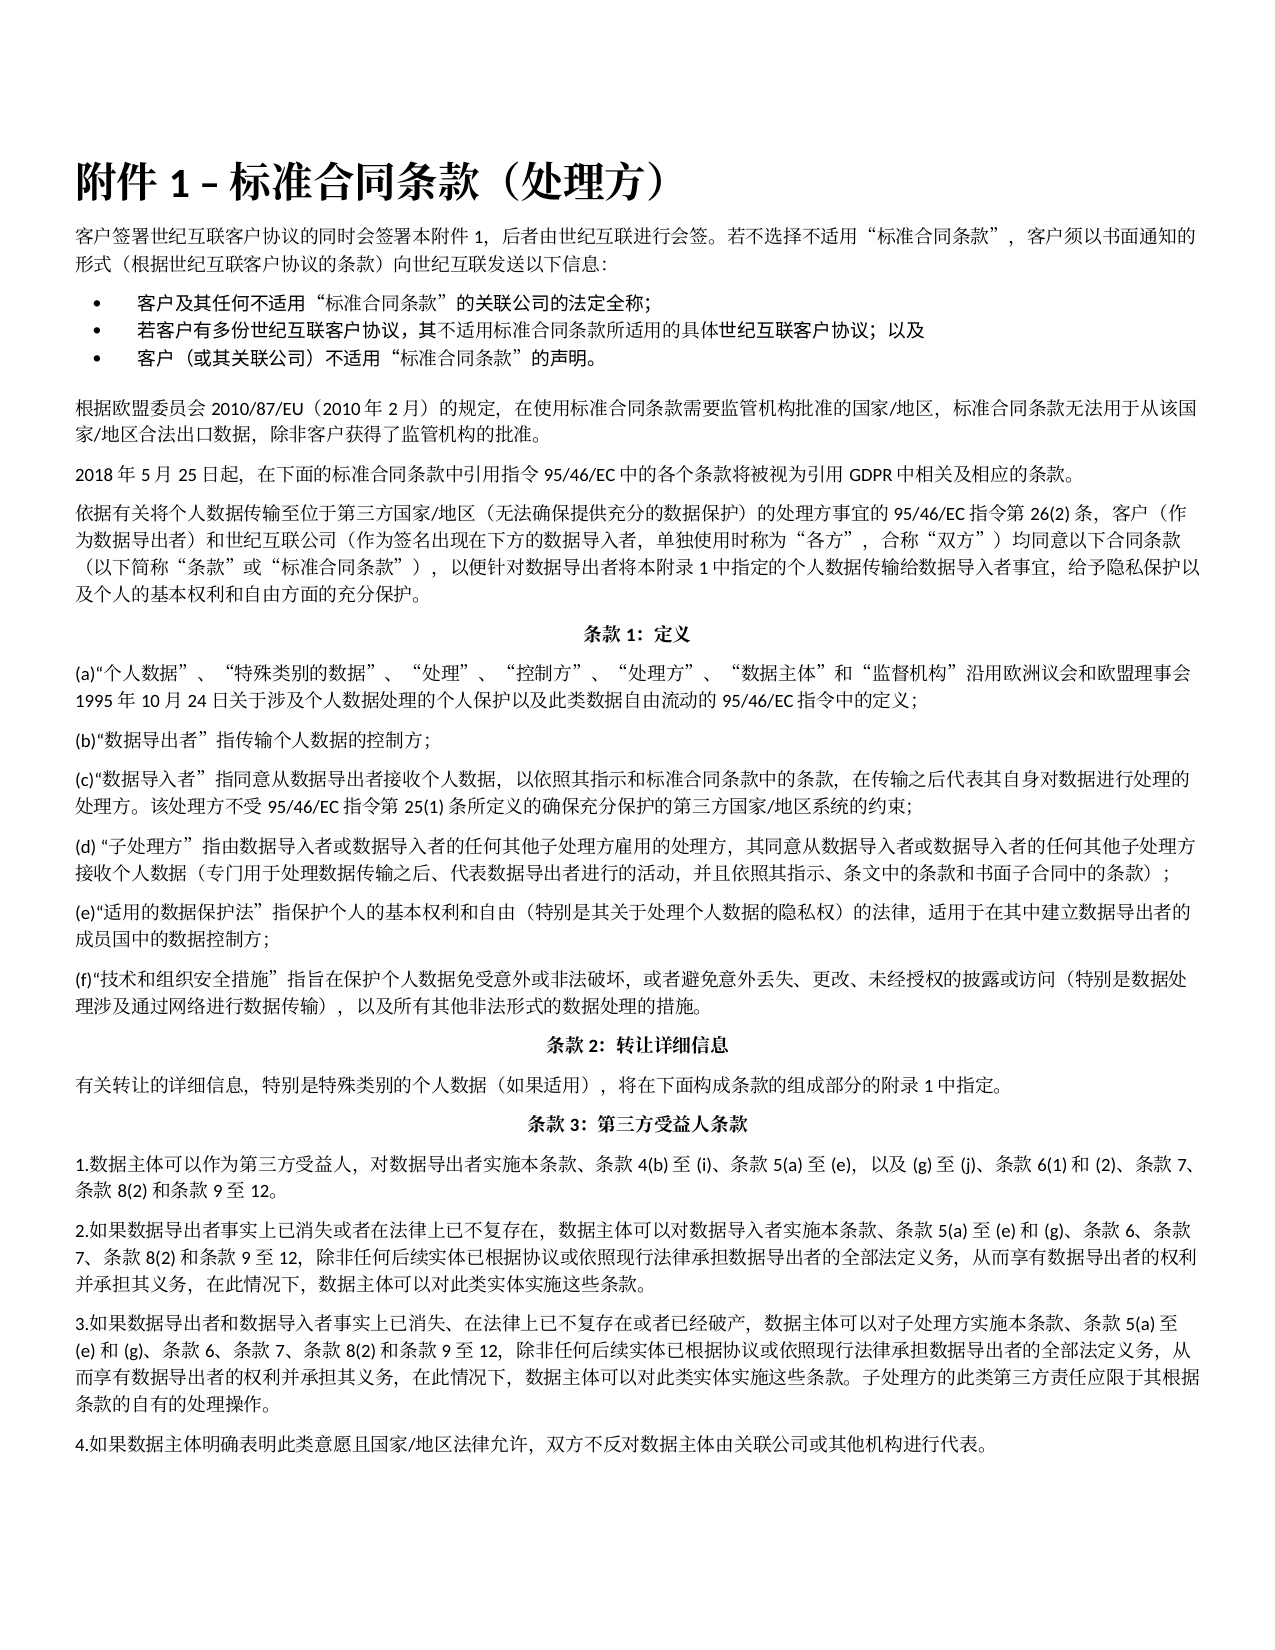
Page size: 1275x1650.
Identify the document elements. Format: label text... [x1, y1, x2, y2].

list (d) “子处理方”指由数据导入者或数据导入者的任何其他子处理方雇用的处理方，其同意从数据导入者或数据导入者的任何其他子处理方接收个人数据（专门用于处理数据传输之后、代表数据导出者进行的活动，并且依照其指示、条文中的条款和书面子合同中的条款）； [75, 832, 1200, 886]
list (e)“适用的数据保护法”指保护个人的基本权利和自由（特别是其关于处理个人数据的隐私权）的法律，适用于在其中建立数据导出者的成员国中的数据控制方； [75, 898, 1200, 952]
list 3.如果数据导出者和数据导入者事实上已消失、在法律上已不复存在或者已经破产，数据主体可以对子处理方实施本条款、条款 5(a) 至 (e) 和 (g)、条款 6、条款 7、条款 8(2) 和条款 9 至 12，除非任何后续实体已根据协议或依照现行法律承担数据导出者的全部法定义务，从而享有数据导出者的权利并承担其义务，在此情况下，数据主体可以对此类实体实施这些条款。子处理方的此类第三方责任应限于其根据条款的自有的处理操作。 [75, 1309, 1200, 1417]
list 若客户有多份世纪互联客户协议，其不适用标准合同条款所适用的具体世纪互联客户协议；以及 [94, 316, 1200, 343]
list 4.如果数据主体明确表明此类意愿且国家/地区法律允许，双方不反对数据主体由关联公司或其他机构进行代表。 [75, 1430, 1200, 1457]
list 依据有关将个人数据传输至位于第三方国家/地区（无法确保提供充分的数据保护）的处理方事宜的 95/46/EC 指令第 26(2) 条，客户（作为数据导出者）和世纪互联公司（作为签名出现在下方的数据导入者，单独使用时称为“各方”，合称“双方”）均同意以下合同条款（以下简称“条款”或“标准合同条款”），以便针对数据导出者将本附录 1 中指定的个人数据传输给数据导入者事宜，给予隐私保护以及个人的基本权利和自由方面的充分保护。 [75, 499, 1200, 607]
list (c)“数据导入者”指同意从数据导出者接收个人数据，以依照其指示和标准合同条款中的条款，在传输之后代表其自身对数据进行处理的处理方。该处理方不受 95/46/EC 指令第 25(1) 条所定义的确保充分保护的第三方国家/地区系统的约束； [75, 765, 1200, 819]
list 客户及其任何不适用“标准合同条款”的关联公司的法定全称； [94, 289, 1200, 316]
list 2018 年 5 月 25 日起，在下面的标准合同条款中引用指令 95/46/EC 中的各个条款将被视为引用 GDPR 中相关及相应的条款。 [75, 460, 1200, 487]
list 有关转让的详细信息，特别是特殊类别的个人数据（如果适用），将在下面构成条款的组成部分的附录 1 中指定。 [75, 1070, 1200, 1097]
list 1.数据主体可以作为第三方受益人，对数据导出者实施本条款、条款 4(b) 至 (i)、条款 5(a) 至 (e)，以及 (g) 至 (j)、条款 6(1) 和 (2)、条款 7、条款 8(2) 和条款 9 至 12。 [75, 1149, 1200, 1203]
list 客户（或其关联公司）不适用“标准合同条款”的声明。 [94, 343, 1200, 370]
list (f)“技术和组织安全措施”指旨在保护个人数据免受意外或非法破坏，或者避免意外丢失、更改、未经授权的披露或访问（特别是数据处理涉及通过网络进行数据传输），以及所有其他非法形式的数据处理的措施。 [75, 964, 1200, 1018]
list 客户签署世纪互联客户协议的同时会签署本附件 1，后者由世纪互联进行会签。若不选择不适用“标准合同条款”，客户须以书面通知的形式（根据世纪互联客户协议的条款）向世纪互联发送以下信息： [75, 222, 1200, 276]
list (b)“数据导出者”指传输个人数据的控制方； [75, 726, 1200, 753]
list 根据欧盟委员会 2010/87/EU（2010 年 2 月）的规定，在使用标准合同条款需要监管机构批准的国家/地区，标准合同条款无法用于从该国家/地区合法出口数据，除非客户获得了监管机构的批准。 [75, 393, 1200, 447]
subtitle 附件 1 – 标准合同条款（处理方） [75, 150, 1200, 210]
list 条款 2：转让详细信息 [75, 1031, 1200, 1058]
list 条款 1：定义 [75, 620, 1200, 647]
list 条款 3：第三方受益人条款 [75, 1110, 1200, 1137]
list 2.如果数据导出者事实上已消失或者在法律上已不复存在，数据主体可以对数据导入者实施本条款、条款 5(a) 至 (e) 和 (g)、条款 6、条款 7、条款 8(2) 和条款 9 至 12，除非任何后续实体已根据协议或依照现行法律承担数据导出者的全部法定义务，从而享有数据导出者的权利并承担其义务，在此情况下，数据主体可以对此类实体实施这些条款。 [75, 1216, 1200, 1297]
list (a)“个人数据”、“特殊类别的数据”、“处理”、“控制方”、“处理方”、“数据主体”和“监督机构”沿用欧洲议会和欧盟理事会 1995 年 10 月 24 日关于涉及个人数据处理的个人保护以及此类数据自由流动的 95/46/EC 指令中的定义； [75, 659, 1200, 713]
